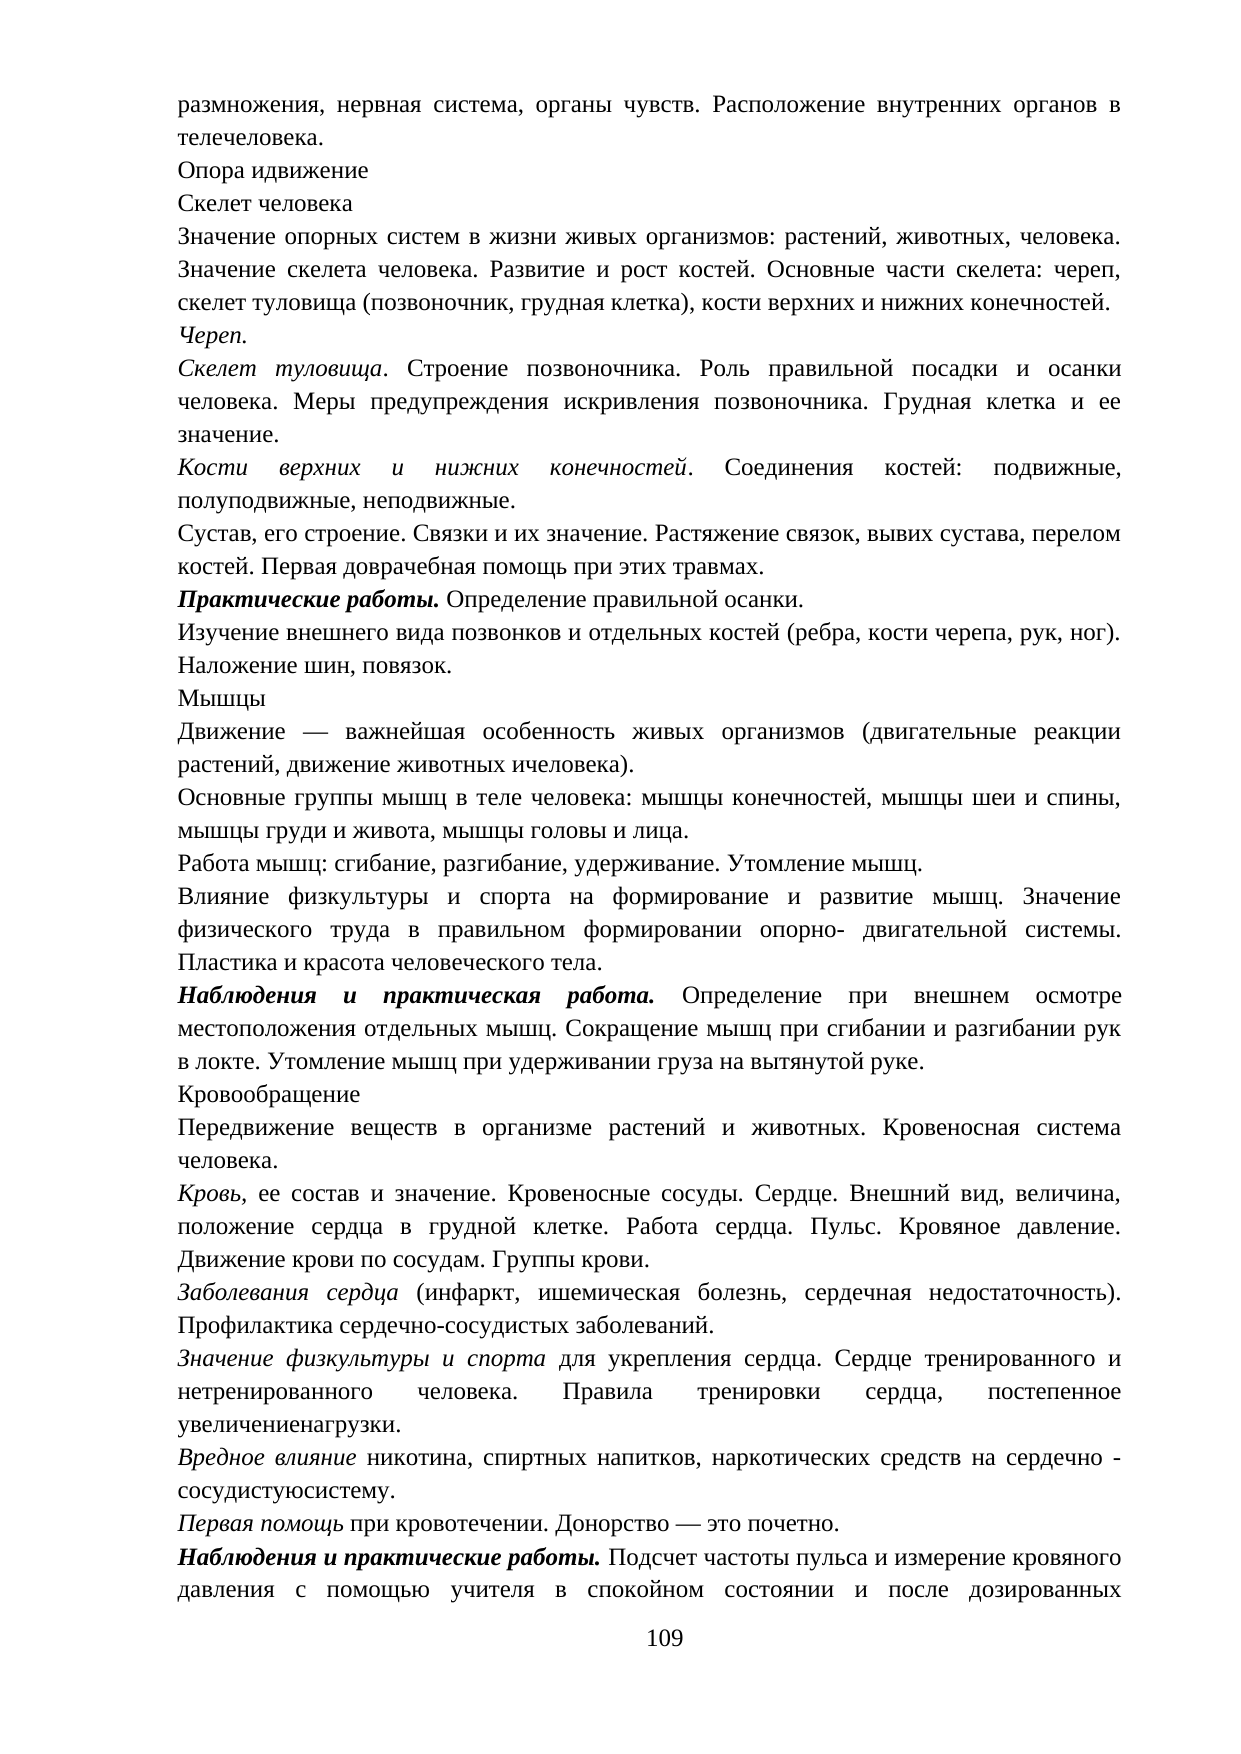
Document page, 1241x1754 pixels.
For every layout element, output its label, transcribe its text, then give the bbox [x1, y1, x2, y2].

text Скелет туловища. Строение позвоночника. Роль правильной посадки и осанки человека. Меры предупреждения искривления позвоночника. Грудная клетка и ее значение. [177, 353, 1122, 448]
text Передвижение веществ в организме растений и животных. Кровеносная система человека. [177, 1112, 1122, 1174]
text Заболевания сердца (инфаркт, ишемическая болезнь, сердечная недостаточность). Профилактика сердечно-сосудистых заболеваний. [177, 1277, 1122, 1339]
text Значение опорных систем в жизни живых организмов: растений, животных, человека. Значение скелета человека. Развитие и рост костей. Основные части скелета: череп, скелет туловища (позвоночник, грудная клетка), кости верхних и нижних конечностей. [177, 221, 1122, 316]
text Наблюдения и практическая работа. Определение при внешнем осмотре местоположения отдельных мышц. Сокращение мышц при сгибании и разгибании рук в локте. Утомление мышц при удерживании груза на вытянутой руке. [177, 980, 1122, 1075]
text Скелет человека [177, 188, 1122, 216]
text Опора идвижение [177, 155, 1122, 183]
text Значение физкультуры и спорта для укрепления сердца. Сердце тренированного и нетренированного человека. Правила тренировки сердца, постепенное увеличениенагрузки. [177, 1343, 1122, 1438]
text Изучение внешнего вида позвонков и отдельных костей (ребра, кости черепа, рук, ног). Наложение шин, повязок. [177, 617, 1122, 679]
text Вредное влияние никотина, спиртных напитков, наркотических средств на сердечно - сосудистуюсистему. [177, 1442, 1122, 1504]
text Работа мышц: сгибание, разгибание, удерживание. Утомление мышц. [177, 848, 1122, 877]
text Движение — важнейшая особенность живых организмов (двигательные реакции растений, движение животных ичеловека). [177, 716, 1122, 778]
text Кости верхних и нижних конечностей. Соединения костей: подвижные, полуподвижные, неподвижные. [177, 452, 1122, 514]
text Влияние физкультуры и спорта на формирование и развитие мышц. Значение физического труда в правильном формировании опорно- двигательной системы. Пластика и красота человеческого тела. [177, 881, 1122, 976]
text Кровь, ее состав и значение. Кровеносные сосуды. Сердце. Внешний вид, величина, положение сердца в грудной клетке. Работа сердца. Пульс. Кровяное давление. Движение крови по сосудам. Группы крови. [177, 1178, 1122, 1273]
text Мышцы [177, 683, 1122, 712]
text Первая помощь при кровотечении. Донорство — это почетно. [177, 1508, 1122, 1537]
text Основные группы мышц в теле человека: мышцы конечностей, мышцы шеи и спины, мышцы груди и живота, мышцы головы и лица. [177, 782, 1122, 844]
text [177, 1542, 1122, 1603]
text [177, 89, 1122, 150]
text Кровообращение [177, 1079, 1122, 1108]
text Череп. [177, 320, 1122, 348]
text Сустав, его строение. Связки и их значение. Растяжение связок, вывих сустава, перелом костей. Первая доврачебная помощь при этих травмах. [177, 518, 1122, 580]
text Практические работы. Определение правильной осанки. [177, 584, 1122, 613]
